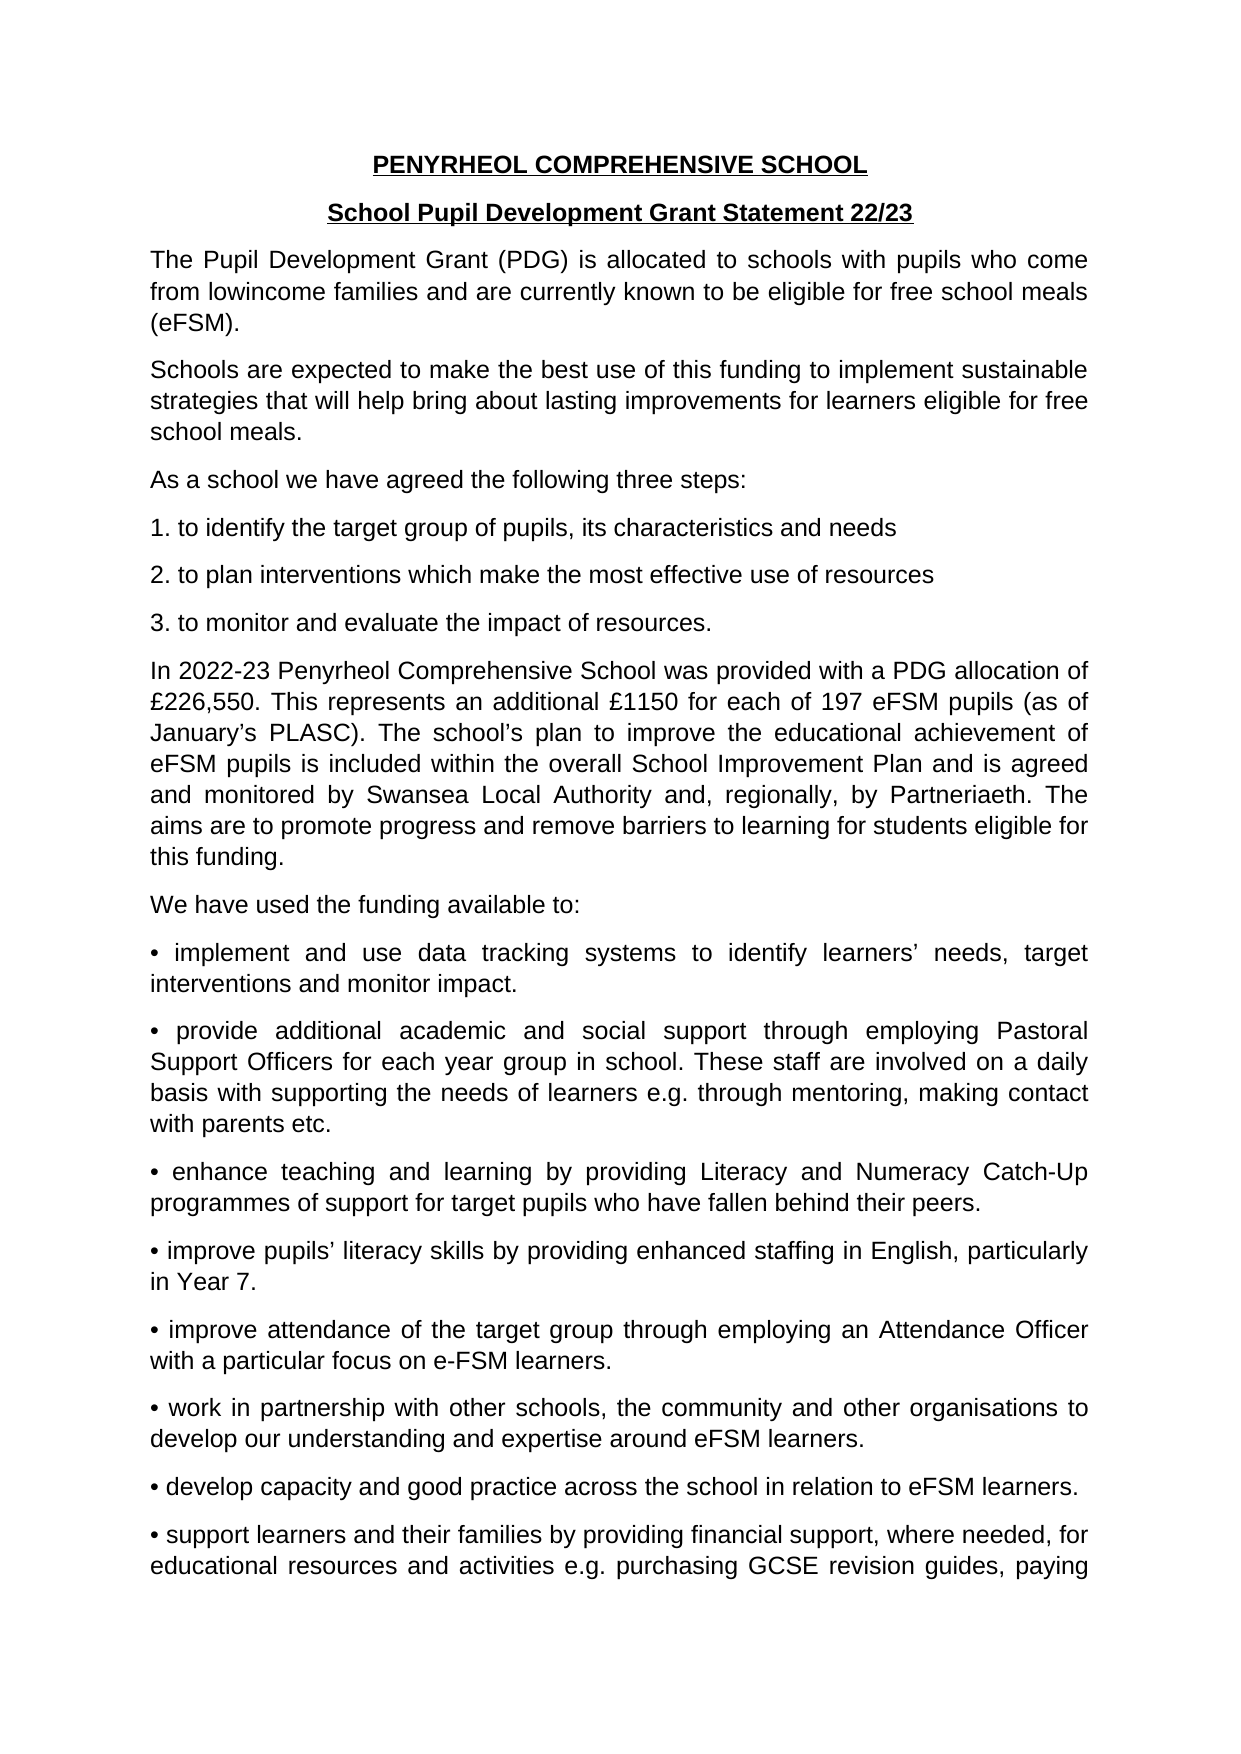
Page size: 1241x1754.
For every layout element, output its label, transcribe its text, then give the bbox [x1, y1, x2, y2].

text • enhance teaching and learning by providing Literacy and Numeracy Catch-Up programmes of support for target pupils who have fallen behind their peers. [150, 1157, 1090, 1217]
text • improve pupils’ literacy skills by providing enhanced staffing in English, particularly in Year 7. [150, 1236, 1090, 1296]
text We have used the funding available to: [150, 890, 1090, 918]
text The Pupil Development Grant (PDG) is allocated to schools with pupils who come from lowincome families and are currently known to be eligible for free school meals (eFSM). [150, 245, 1090, 336]
text In 2022-23 Penyrheol Comprehensive School was provided with a PDG allocation of £226,550. This represents an additional £1150 for each of 197 eFSM pupils (as of January’s PLASC). The school’s plan to improve the educational achievement of eFSM pupils is included within the overall School Improvement Plan and is agreed and monitored by Swansea Local Authority and, regionally, by Partneriaeth. The aims are to promote progress and remove barriers to learning for students eligible for this funding. [150, 656, 1090, 871]
text • provide additional academic and social support through employing Pastoral Support Officers for each year group in school. These staff are involved on a daily basis with supporting the needs of learners e.g. through mentoring, making contact with parents etc. [150, 1016, 1090, 1138]
text Schools are expected to make the best use of this funding to implement sustainable strategies that will help bring about lasting improvements for learners eligible for free school meals. [150, 355, 1090, 446]
text • implement and use data tracking systems to identify learners’ needs, target interventions and monitor impact. [150, 937, 1090, 997]
text 3. to monitor and evaluate the impact of resources. [150, 608, 1090, 637]
text PENYRHEOL COMPREHENSIVE SCHOOL [150, 150, 1090, 179]
text School Pupil Development Grant Statement 22/23 [150, 198, 1090, 226]
text • develop capacity and good practice across the school in relation to eFSM learners. [150, 1472, 1090, 1501]
text 2. to plan interventions which make the most effective use of resources [150, 560, 1090, 589]
text 1. to identify the target group of pupils, its characteristics and needs [150, 513, 1090, 541]
text • improve attendance of the target group through employing an Attendance Officer with a particular focus on e-FSM learners. [150, 1314, 1090, 1374]
text As a school we have agreed the following three steps: [150, 465, 1090, 494]
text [150, 1520, 1090, 1579]
text • work in partnership with other schools, the community and other organisations to develop our understanding and expertise around eFSM learners. [150, 1393, 1090, 1453]
